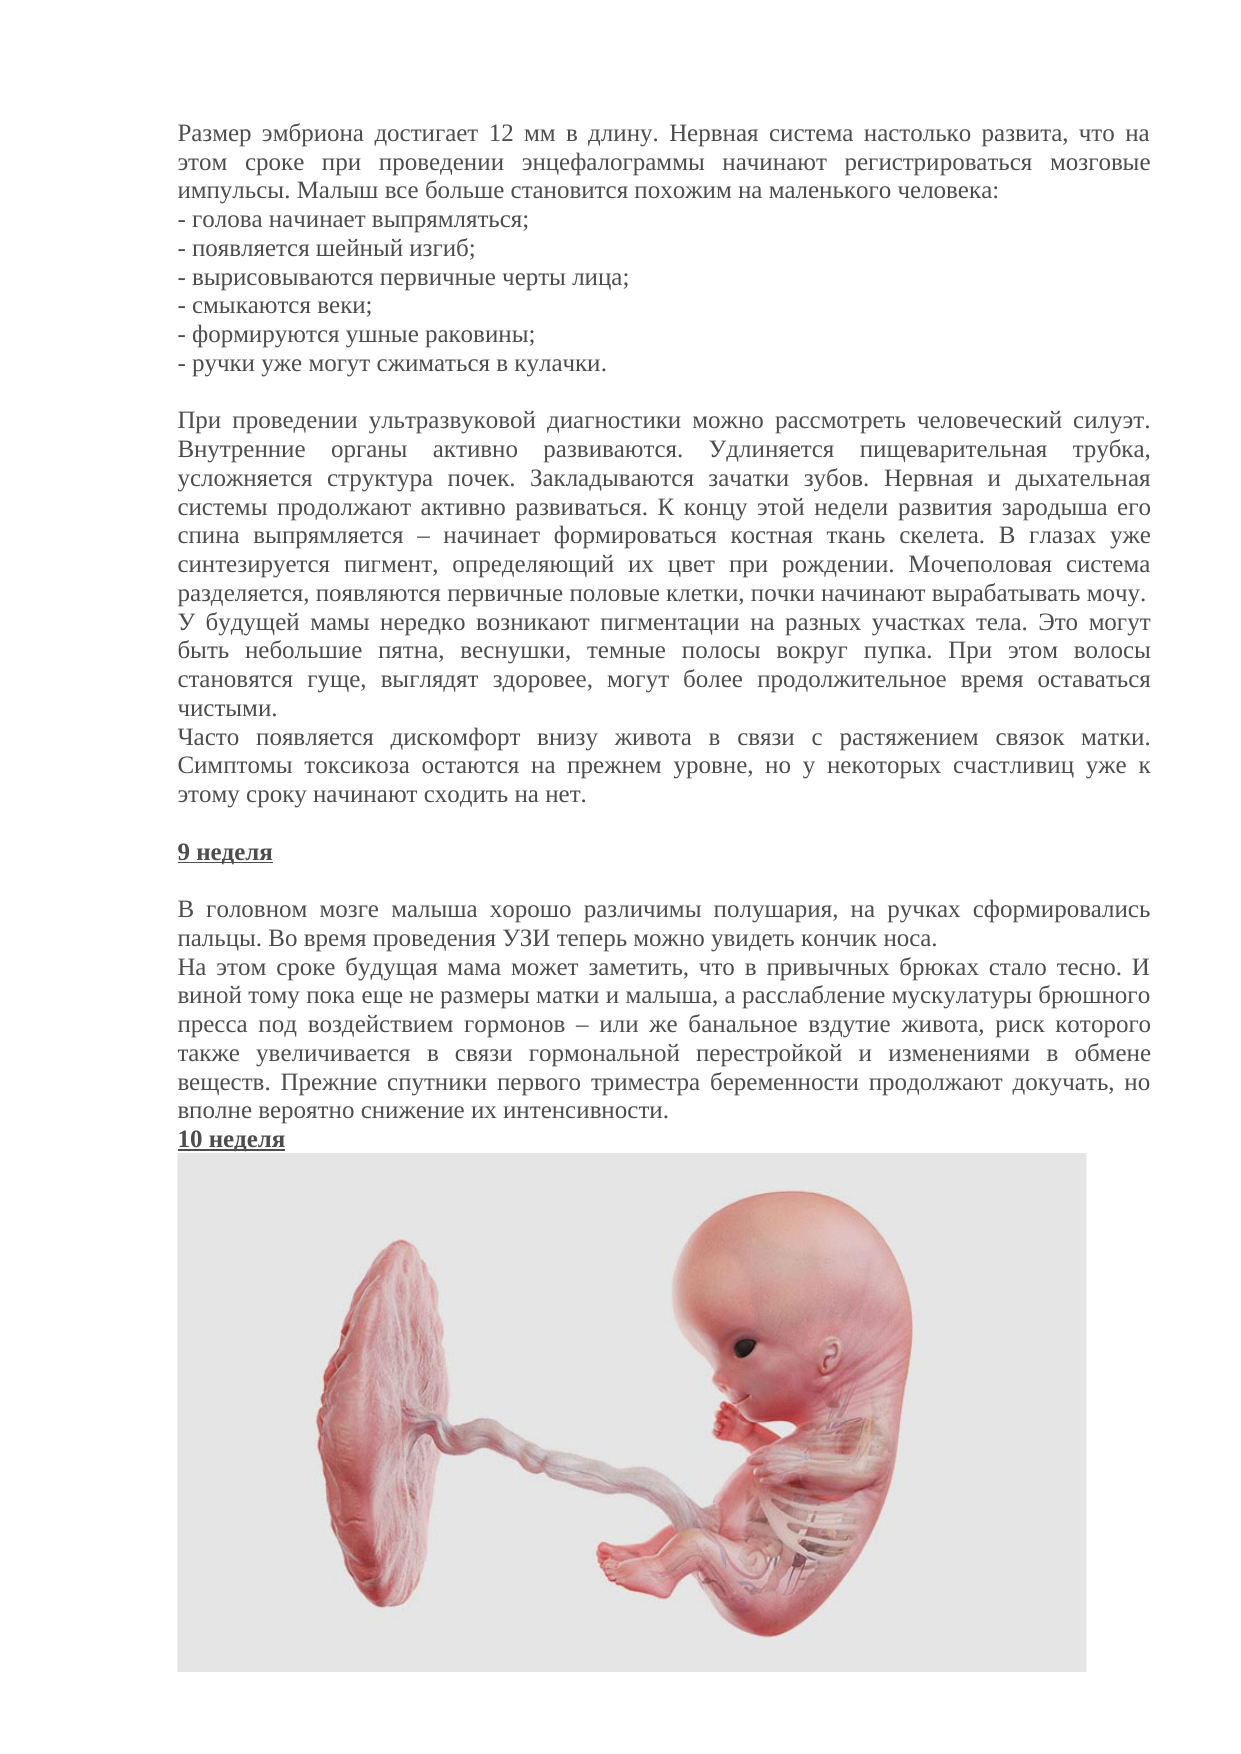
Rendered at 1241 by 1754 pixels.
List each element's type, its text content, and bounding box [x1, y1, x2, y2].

text 10 неделя [177, 1124, 1152, 1153]
text - вырисовываются первичные черты лица; [177, 262, 1152, 291]
text - появляется шейный изгиб; [177, 233, 1152, 262]
text Размер эмбриона достигает 12 мм в длину. Нервная система настолько развита, что на этом сроке при проведении энцефалограммы начинают регистрироваться мозговые импульсы. Малыш все больше становится похожим на маленького человека: [177, 118, 1152, 204]
text В головном мозге малыша хорошо различимы полушария, на ручках сформировались пальцы. Во время проведения УЗИ теперь можно увидеть кончик носа. [177, 894, 1152, 952]
text 9 неделя [177, 837, 1152, 866]
text - формируются ушные раковины; [177, 319, 1152, 348]
text - смыкаются веки; [177, 291, 1152, 319]
text - ручки уже могут сжиматься в кулачки. [177, 348, 1152, 377]
picture [177, 1153, 1087, 1672]
text У будущей мамы нередко возникают пигментации на разных участках тела. Это могут быть небольшие пятна, веснушки, темные полосы вокруг пупка. При этом волосы становятся гуще, выглядят здоровее, могут более продолжительное время оставаться чистыми. [177, 607, 1152, 722]
text - голова начинает выпрямляться; [177, 204, 1152, 233]
text При проведении ультразвуковой диагностики можно рассмотреть человеческий силуэт. Внутренние органы активно развиваются. Удлиняется пищеварительная трубка, усложняется структура почек. Закладываются зачатки зубов. Нервная и дыхательная системы продолжают активно развиваться. К концу этой недели развития зародыша его спина выпрямляется – начинает формироваться костная ткань скелета. В глазах уже синтезируется пигмент, определяющий их цвет при рождении. Мочеполовая система разделяется, появляются первичные половые клетки, почки начинают вырабатывать мочу. [177, 406, 1152, 607]
text Часто появляется дискомфорт внизу живота в связи с растяжением связок матки. Симптомы токсикоза остаются на прежнем уровне, но у некоторых счастливиц уже к этому сроку начинают сходить на нет. [177, 722, 1152, 808]
text На этом сроке будущая мама может заметить, что в привычных брюках стало тесно. И виной тому пока еще не размеры матки и малыша, а расслабление мускулатуры брюшного пресса под воздействием гормонов – или же банальное вздутие живота, риск которого также увеличивается в связи гормональной перестройкой и изменениями в обмене веществ. Прежние спутники первого триместра беременности продолжают докучать, но вполне вероятно снижение их интенсивности. [177, 952, 1152, 1124]
